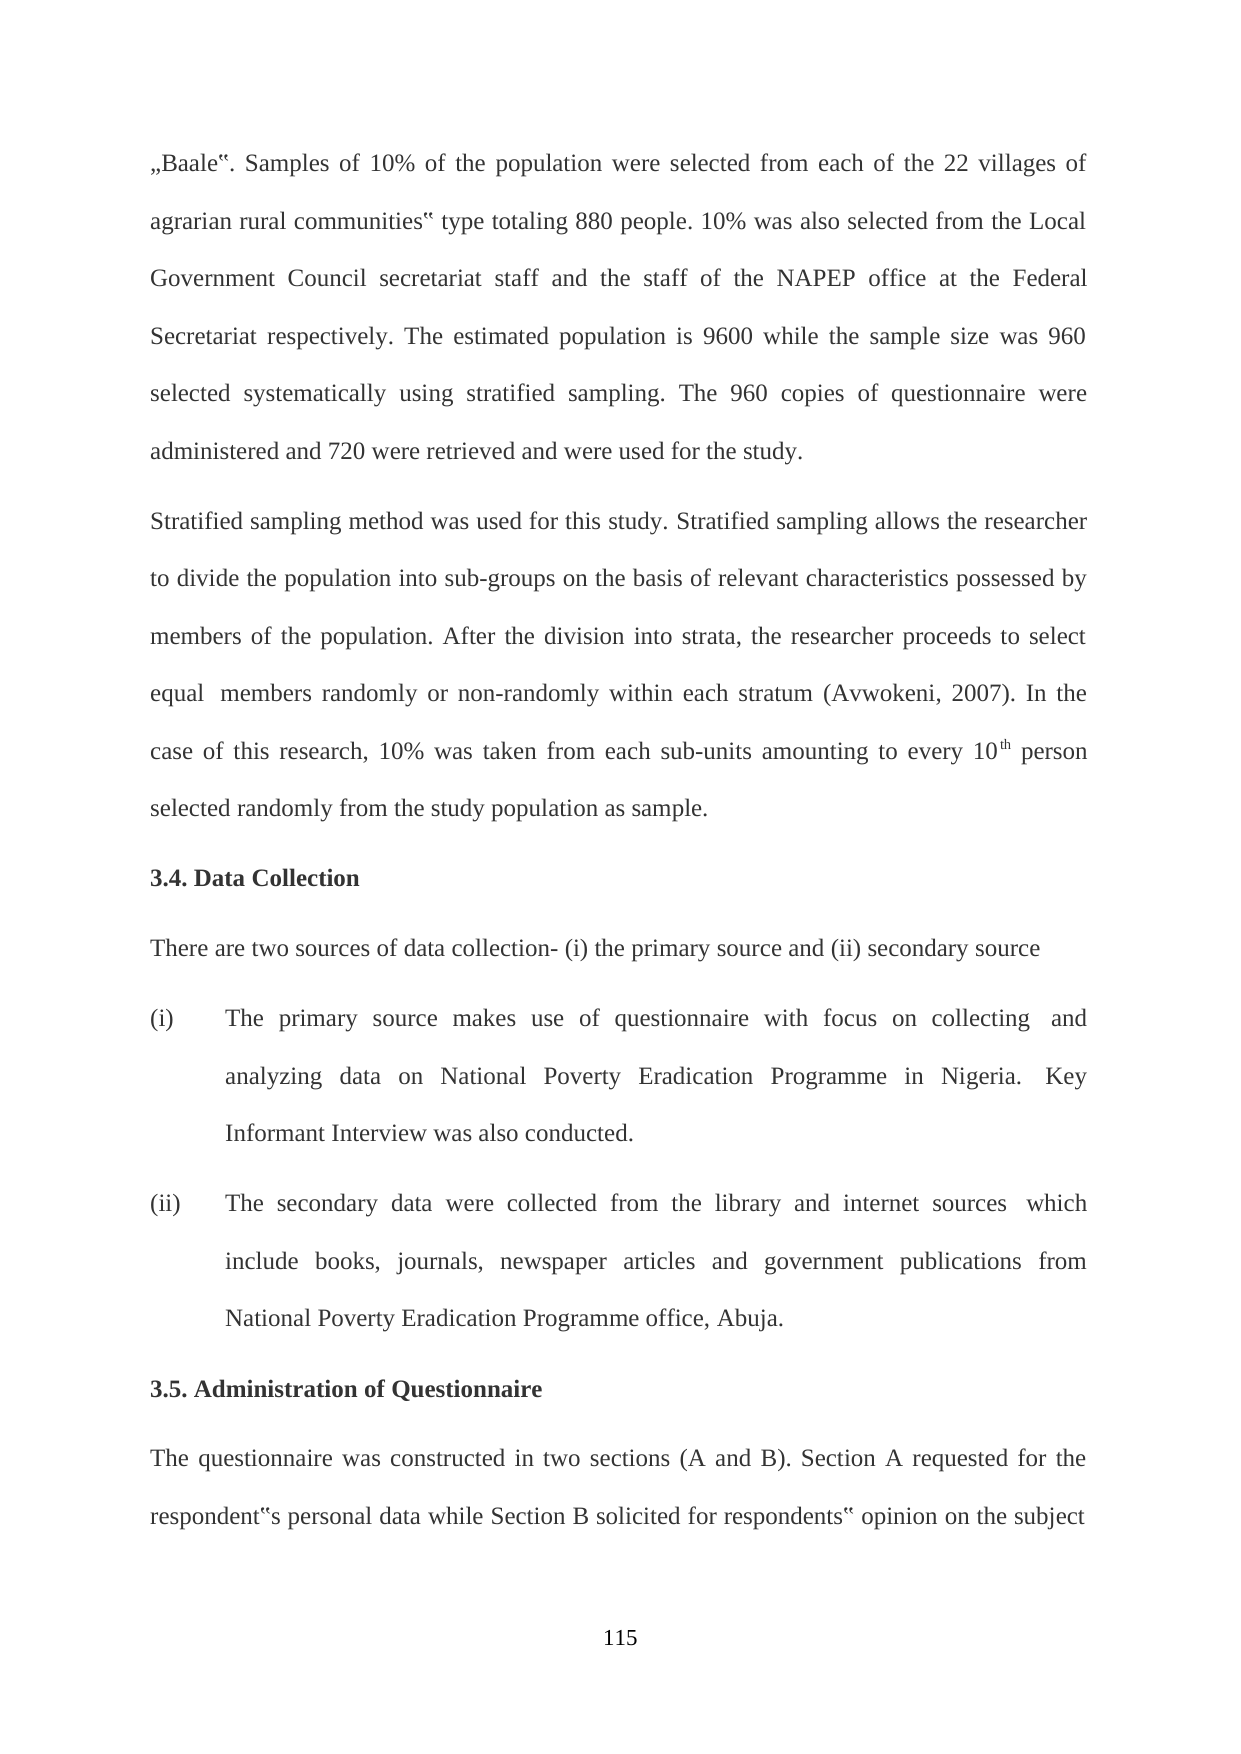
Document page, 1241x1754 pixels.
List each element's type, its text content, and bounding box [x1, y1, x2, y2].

subtitle Data Collection [150, 863, 1196, 892]
list The primary source makes use of questionnaire with focus on collecting and analyzing data on National Poverty Eradication Programme in Nigeria. Key Informant Interview was also conducted. [150, 1003, 1087, 1147]
text There are two sources of data collection- (i) the primary source and (ii) secondary source [150, 933, 1196, 962]
text The questionnaire was constructed in two sections (A and B). Section A requested for the respondent‟s personal data while Section B solicited for respondents‟ opinion on the subject [150, 1443, 1087, 1530]
text „Baale‟. Samples of 10% of the population were selected from each of the 22 villages of agrarian rural communities‟ type totaling 880 people. 10% was also selected from the Local Government Council secretariat staff and the staff of the NAPEP office at the Federal Secretariat respectively. The estimated population is 9600 while the sample size was 960 selected systematically using stratified sampling. The 960 copies of questionnaire were administered and 720 were retrieved and were used for the study. [150, 148, 1087, 464]
list The secondary data were collected from the library and internet sources which include books, journals, newspaper articles and government publications from National Poverty Eradication Programme office, Abuja. [150, 1188, 1087, 1332]
subtitle Administration of Questionnaire [150, 1374, 1196, 1402]
text Stratified sampling method was used for this study. Stratified sampling allows the researcher to divide the population into sub-groups on the basis of relevant characteristics possessed by members of the population. After the division into strata, the researcher proceeds to select equal members randomly or non-randomly within each stratum (Avwokeni, 2007). In the case of this research, 10% was taken from each sub-units amounting to every 10th person selected randomly from the study population as sample. [150, 506, 1087, 822]
